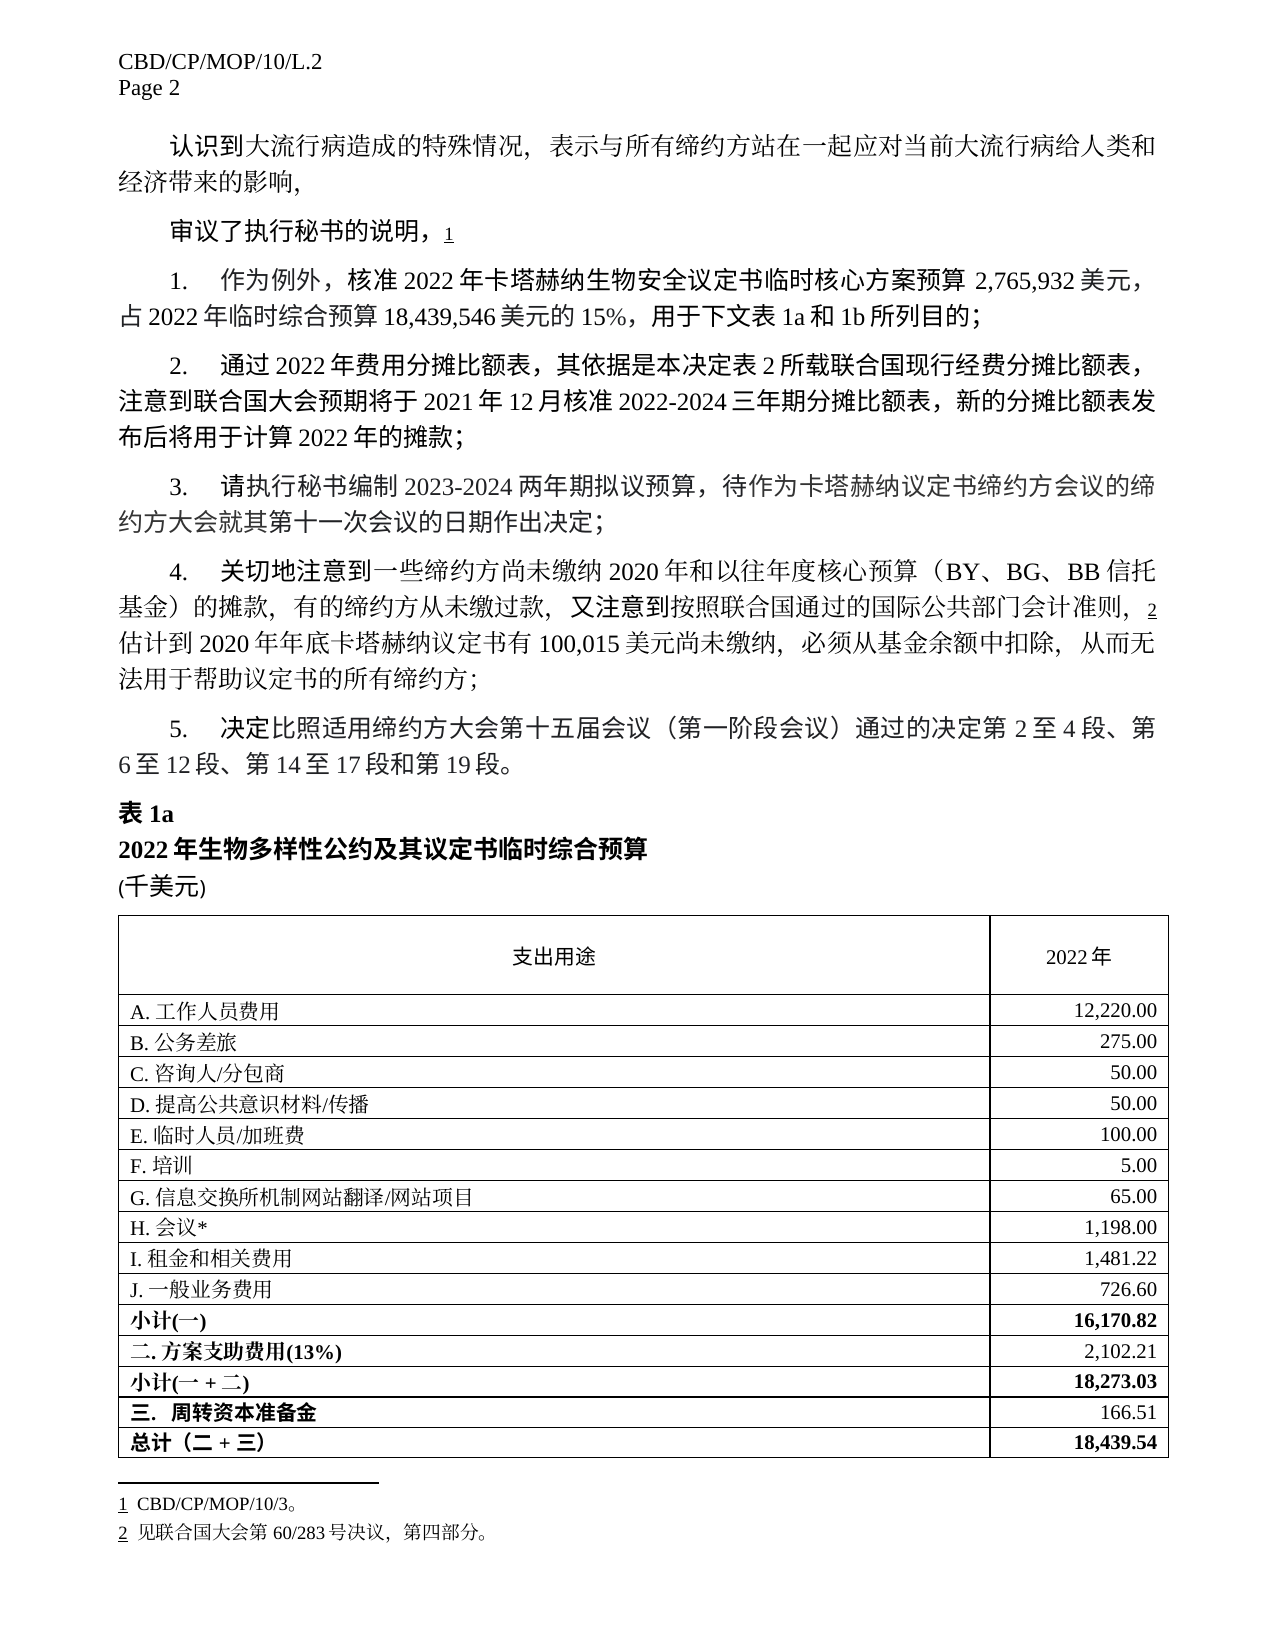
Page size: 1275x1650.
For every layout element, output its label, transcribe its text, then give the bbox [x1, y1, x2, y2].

table_cell A. 工作人员费用 [119, 995, 989, 1025]
list 作为例外，核准2022年卡塔赫纳生物安全议定书临时核心方案预算 2,765,932美元，占2022年临时综合预算18,439,546美元的15%，用于下文表1a和1b所列目的； [118, 260, 1157, 333]
table_cell 二. 方案支助费用(13%) [119, 1336, 989, 1366]
table_cell 1,481.22 [991, 1243, 1168, 1273]
table_cell 1,198.00 [991, 1212, 1168, 1242]
table_cell F. 培训 [119, 1150, 989, 1180]
table_cell 总计（二 + 三） [119, 1428, 989, 1457]
table_cell 50.00 [991, 1057, 1168, 1087]
list 请执行秘书编制2023-2024两年期拟议预算，待作为卡塔赫纳议定书缔约方会议的缔约方大会就其第十一次会议的日期作出决定； [118, 467, 1157, 539]
table_cell 18,273.03 [991, 1367, 1168, 1396]
table_cell 5.00 [991, 1150, 1168, 1180]
table_cell 100.00 [991, 1119, 1168, 1149]
table_cell I. 租金和相关费用 [119, 1243, 989, 1273]
text 2022年生物多样性公约及其议定书临时综合预算 [118, 830, 1157, 866]
table_cell G. 信息交换所机制网站翻译/网站项目 [119, 1181, 989, 1211]
table_cell 小计(一) [119, 1305, 989, 1334]
table_cell J. 一般业务费用 [119, 1274, 989, 1304]
table_cell 65.00 [991, 1181, 1168, 1211]
list 通过2022年费用分摊比额表，其依据是本决定表2所载联合国现行经费分摊比额表，注意到联合国大会预期将于2021年12月核准2022-2024三年期分摊比额表，新的分摊比额表发布后将用于计算2022年的摊款； [118, 345, 1157, 454]
table_cell B. 公务差旅 [119, 1026, 989, 1056]
list 决定比照适用缔约方大会第十五届会议（第一阶段会议）通过的决定第2至4段、第6至12段、第14至17段和第19段。 [118, 708, 1157, 781]
table_cell H. 会议* [119, 1212, 989, 1242]
table_cell 275.00 [991, 1026, 1168, 1056]
table_header 2022年 [991, 916, 1168, 994]
table_cell 726.60 [991, 1274, 1168, 1304]
table_cell 16,170.82 [991, 1305, 1168, 1334]
table_cell 小计(一 + 二) [119, 1367, 989, 1396]
text 表 1a [118, 793, 1157, 830]
table_cell D. 提高公共意识材料/传播 [119, 1088, 989, 1118]
table_cell 50.00 [991, 1088, 1168, 1118]
text (千美元) [118, 866, 1157, 902]
text 认识到大流行病造成的特殊情况，表示与所有缔约方站在一起应对当前大流行病给人类和经济带来的影响， [118, 127, 1157, 199]
table_cell 166.51 [991, 1398, 1168, 1427]
text 审议了执行秘书的说明， [118, 212, 1157, 248]
table_cell 2,102.21 [991, 1336, 1168, 1366]
table_cell C. 咨询人/分包商 [119, 1057, 989, 1087]
list 关切地注意到一些缔约方尚未缴纳2020年和以往年度核心预算（BY、BG、BB信托基金）的摊款，有的缔约方从未缴过款，又注意到按照联合国通过的国际公共部门会计准则， 估计到2020年年底卡塔赫纳议定书有100,015美元尚未缴纳，必须从基金余额中扣除，从而无法用于帮助议定书的所有缔约方； [118, 552, 1157, 696]
table_cell 12,220.00 [991, 995, 1168, 1025]
table_cell 18,439.54 [991, 1428, 1168, 1457]
table_cell 三. 周转资本准备金 [119, 1398, 989, 1427]
table_cell E. 临时人员/加班费 [119, 1119, 989, 1149]
table_header 支出用途 [119, 916, 989, 994]
